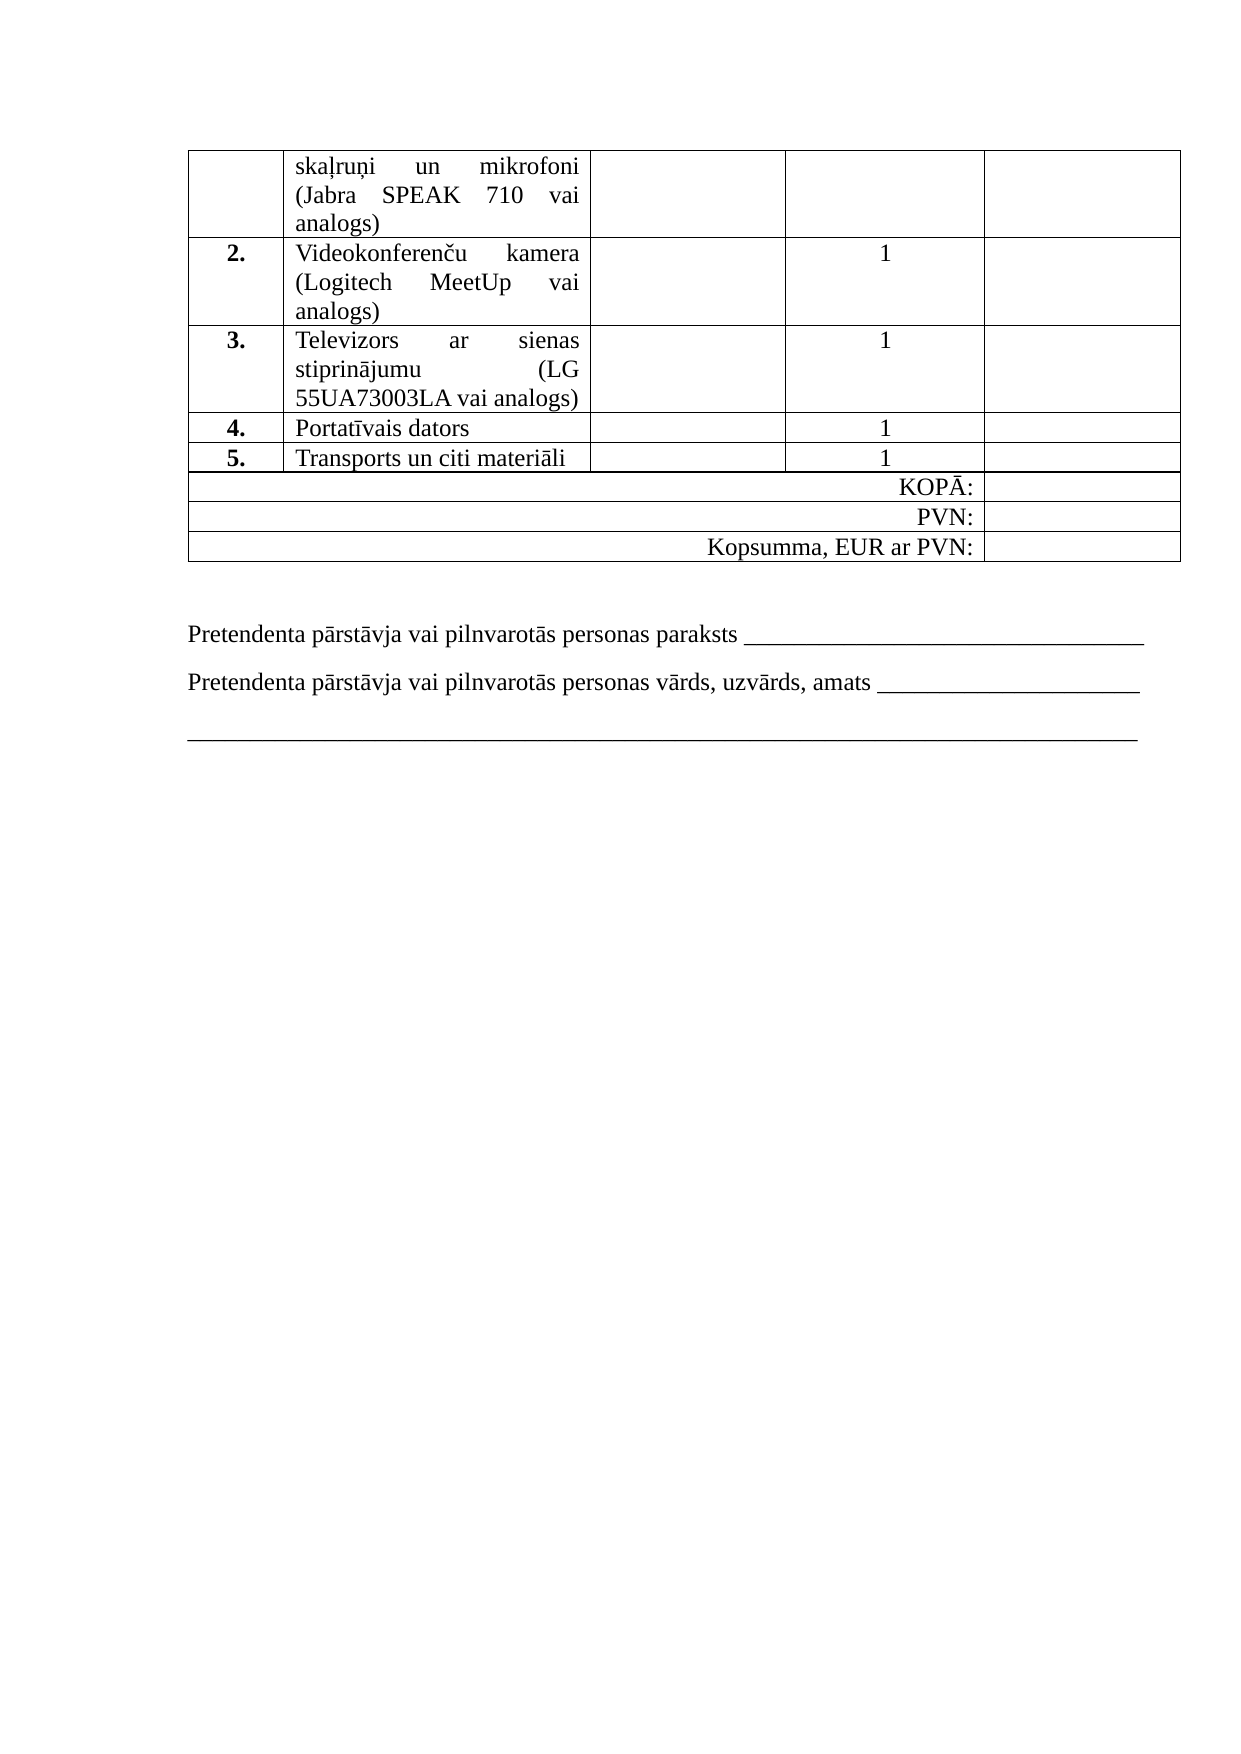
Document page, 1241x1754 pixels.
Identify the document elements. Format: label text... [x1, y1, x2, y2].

table_cell [985, 473, 1180, 501]
table_cell [591, 151, 785, 237]
table_cell [591, 413, 785, 442]
table_cell 1. [189, 151, 283, 237]
table_cell 2. [189, 238, 283, 324]
table_cell [591, 326, 785, 412]
table_cell PVN: [189, 502, 984, 531]
table_cell 1 [786, 238, 984, 324]
table_cell 2 [786, 151, 984, 237]
table_cell [985, 413, 1180, 442]
table_cell [985, 532, 1180, 561]
text ____________________________________________________________________________ [187, 715, 1181, 743]
table_cell Kopsumma, EUR ar PVN: [189, 532, 984, 561]
table_cell 3. [189, 326, 283, 412]
table_cell [591, 238, 785, 324]
text Pretendenta pārstāvja vai pilnvarotās personas vārds, uzvārds, amats _____________________ [187, 667, 1181, 696]
text Pretendenta pārstāvja vai pilnvarotās personas paraksts ________________________________ [187, 619, 1181, 648]
table_cell [985, 502, 1180, 531]
table_cell [985, 151, 1180, 237]
table_cell Transports un citi materiāli [284, 443, 590, 471]
table_cell [985, 443, 1180, 471]
table_cell Portatīvais dators [284, 413, 590, 442]
table_cell 1 [786, 326, 984, 412]
table_cell [985, 238, 1180, 324]
table_cell 5. [189, 443, 283, 471]
table_cell Videokonferenču kamera (Logitech MeetUp vai analogs) [284, 238, 590, 324]
table_cell Televizors ar sienas stiprinājumu (LG 55UA73003LA vai analogs) [284, 326, 590, 412]
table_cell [284, 151, 590, 237]
table_cell 4. [189, 413, 283, 442]
table_cell 1 [786, 443, 984, 471]
table_cell 1 [786, 413, 984, 442]
table_cell [591, 443, 785, 471]
table_cell [985, 326, 1180, 412]
table_cell KOPĀ: [189, 473, 984, 501]
